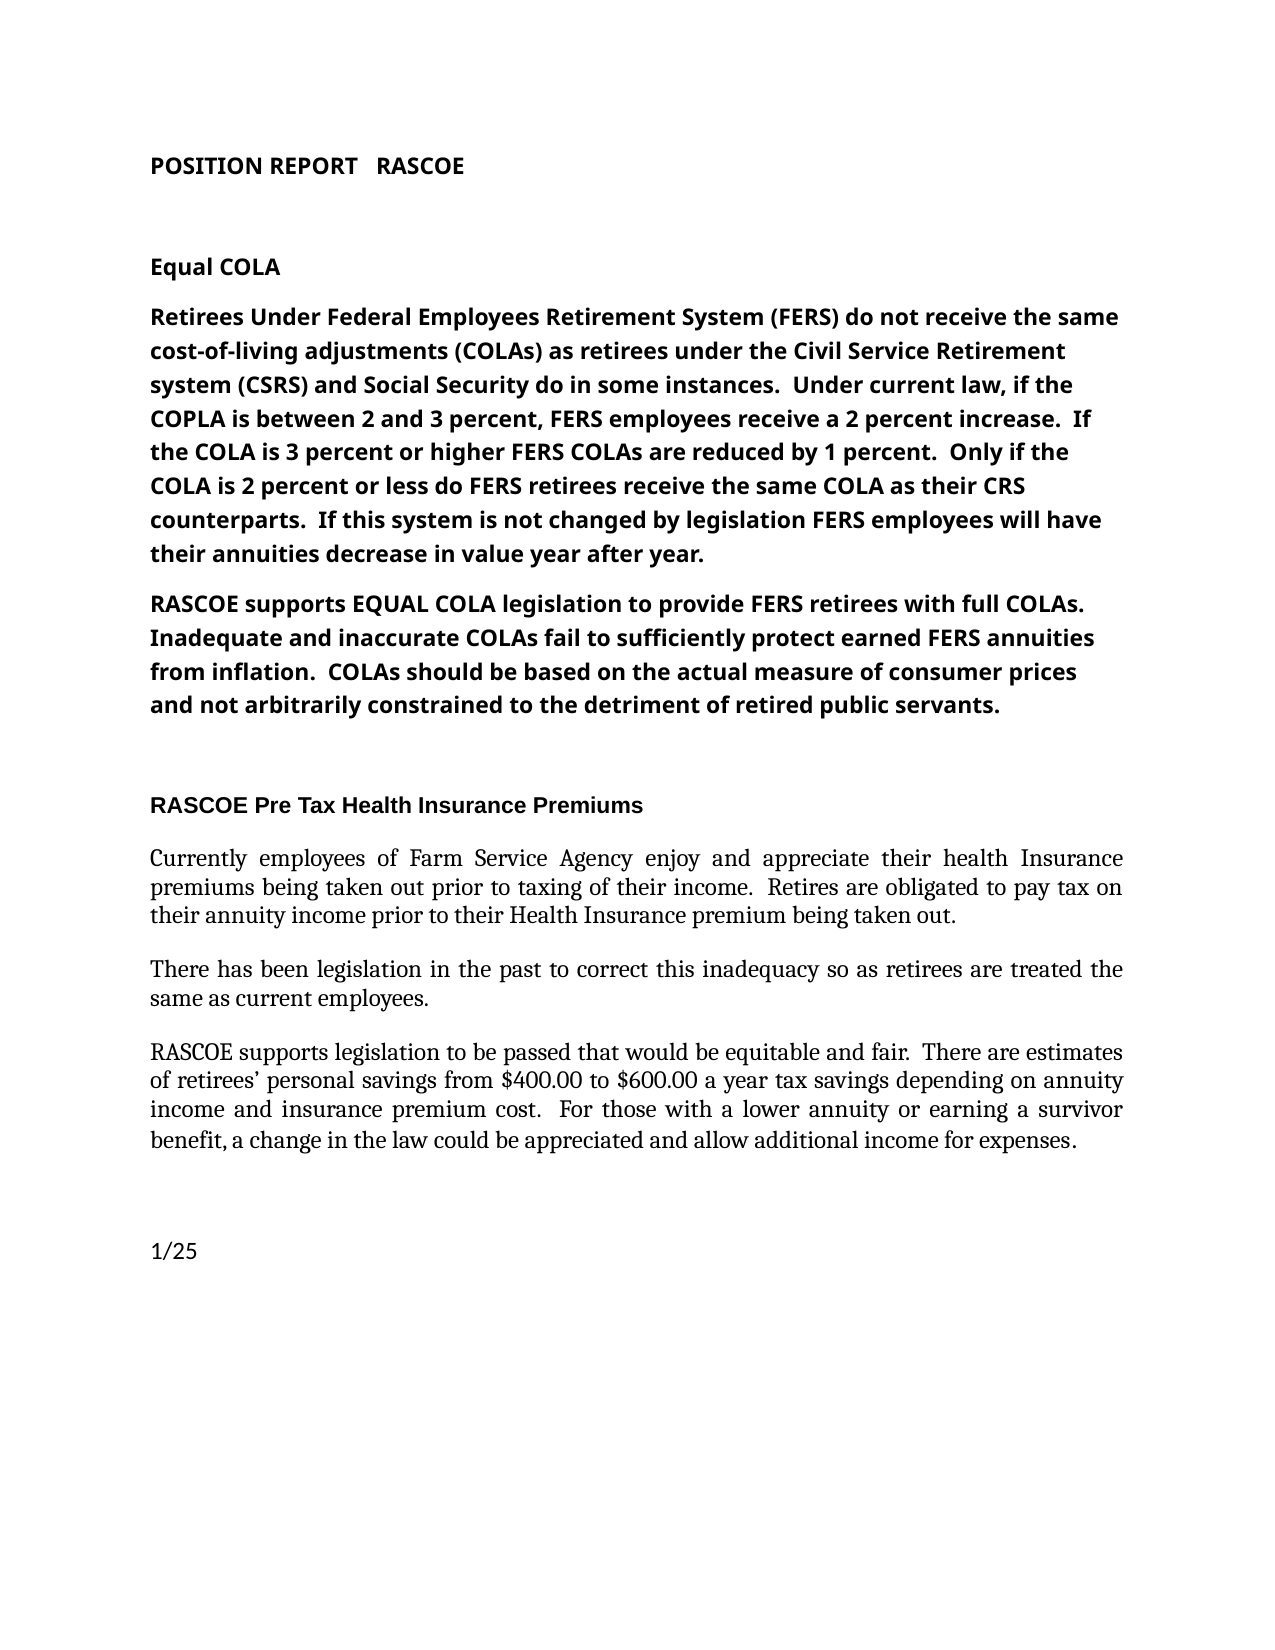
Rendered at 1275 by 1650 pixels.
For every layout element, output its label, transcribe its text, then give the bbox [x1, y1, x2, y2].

text 1/25 [150, 1235, 1125, 1265]
text Equal COLA [150, 251, 1125, 282]
text RASCOE Pre Tax Health Insurance Premiums [150, 790, 1125, 819]
text POSITION REPORT RASCOE [150, 150, 1125, 181]
text RASCOE supports EQUAL COLA legislation to provide FERS retirees with full COLAs. Inadequate and inaccurate COLAs fail to sufficiently protect earned FERS annuities from inflation. COLAs should be based on the actual measure of consumer prices and not arbitrarily constrained to the detriment of retired public servants. [150, 588, 1125, 720]
text There has been legislation in the past to correct this inadequacy so as retirees are treated the same as current employees. [150, 955, 1125, 1012]
text Retirees Under Federal Employees Retirement System (FERS) do not receive the same cost-of-living adjustments (COLAs) as retirees under the Civil Service Retirement system (CSRS) and Social Security do in some instances. Under current law, if the COPLA is between 2 and 3 percent, FERS employees receive a 2 percent increase. If the COLA is 3 percent or higher FERS COLAs are reduced by 1 percent. Only if the COLA is 2 percent or less do FERS retirees receive the same COLA as their CRS counterparts. If this system is not changed by legislation FERS employees will have their annuities decrease in value year after year. [150, 301, 1125, 569]
text RASCOE supports legislation to be passed that would be equitable and fair. There are estimates of retirees’ personal savings from $400.00 to $600.00 a year tax savings depending on annuity income and insurance premium cost. For those with a lower annuity or earning a survivor benefit, a change in the law could be appreciated and allow additional income for expenses. [150, 1037, 1125, 1154]
text Currently employees of Farm Service Agency enjoy and appreciate their health Insurance premiums being taken out prior to taxing of their income. Retires are obligated to pay tax on their annuity income prior to their Health Insurance premium being taken out. [150, 844, 1125, 930]
